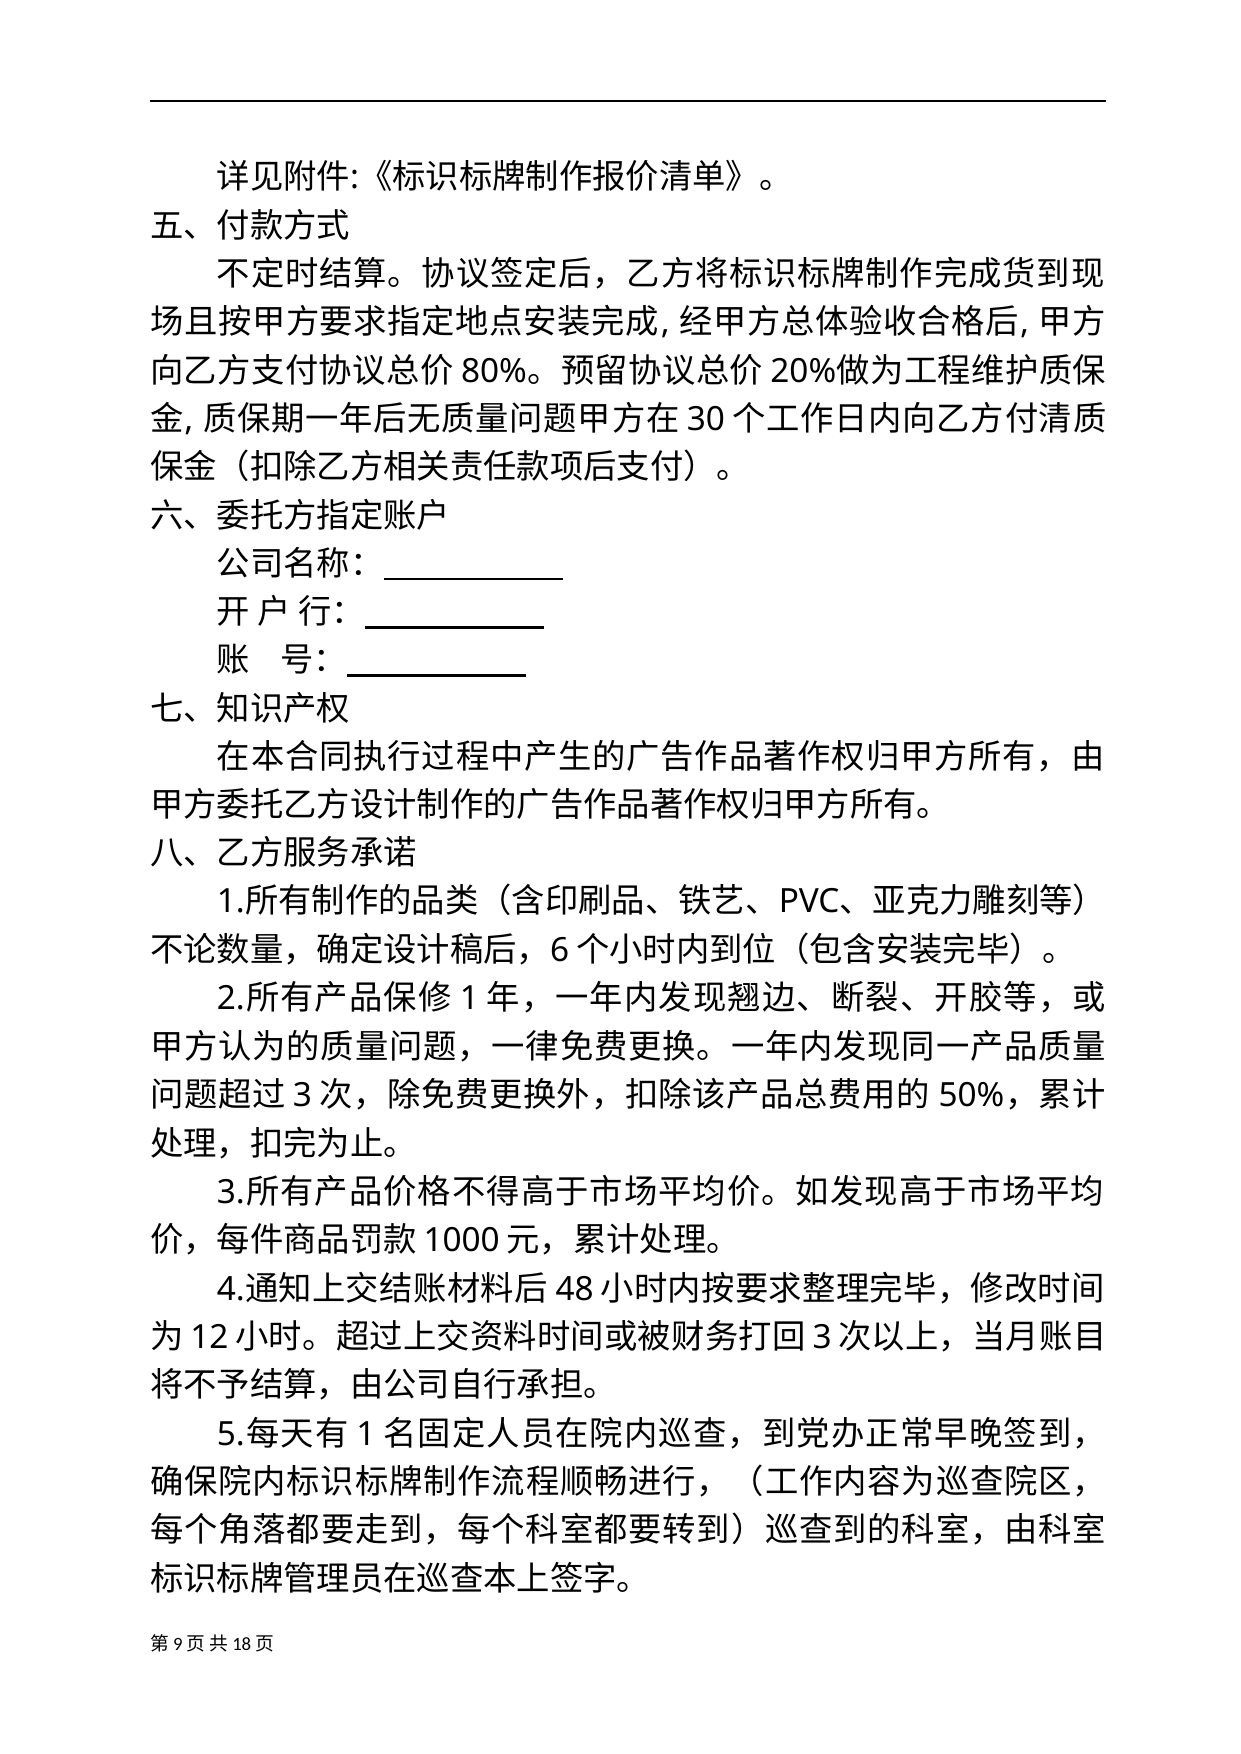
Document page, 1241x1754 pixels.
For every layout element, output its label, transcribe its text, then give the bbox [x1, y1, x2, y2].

text 4.通知上交结账材料后48小时内按要求整理完毕，修改时间为12小时。超过上交资料时间或被财务打回3次以上，当月账目将不予结算，由公司自行承担。 [150, 1261, 1106, 1406]
text 七、知识产权 [150, 681, 1106, 729]
text 八、乙方服务承诺 [150, 826, 1106, 874]
text 开 户 行： [150, 585, 1106, 633]
text 不定时结算。协议签定后，乙方将标识标牌制作完成货到现场且按甲方要求指定地点安装完成, 经甲方总体验收合格后, 甲方向乙方支付协议总价80%。预留协议总价20%做为工程维护质保金, 质保期一年后无质量问题甲方在30个工作日内向乙方付清质保金（扣除乙方相关责任款项后支付）。 [150, 247, 1106, 488]
text 详见附件:《标识标牌制作报价清单》。 [150, 150, 1106, 198]
text 5.每天有1名固定人员在院内巡查，到党办正常早晚签到，确保院内标识标牌制作流程顺畅进行，（工作内容为巡查院区，每个角落都要走到，每个科室都要转到）巡查到的科室，由科室标识标牌管理员在巡查本上签字。 [150, 1406, 1106, 1599]
text 3.所有产品价格不得高于市场平均价。如发现高于市场平均价，每件商品罚款1000元，累计处理。 [150, 1164, 1106, 1261]
text 1.所有制作的品类（含印刷品、铁艺、PVC、亚克力雕刻等）不论数量，确定设计稿后，6个小时内到位（包含安装完毕）。 [150, 874, 1106, 971]
text 六、委托方指定账户 [150, 488, 1106, 537]
text 2.所有产品保修1年，一年内发现翘边、断裂、开胶等，或甲方认为的质量问题，一律免费更换。一年内发现同一产品质量问题超过3次，除免费更换外，扣除该产品总费用的50%，累计处理，扣完为止。 [150, 971, 1106, 1164]
text 五、付款方式 [150, 198, 1106, 247]
text 在本合同执行过程中产生的广告作品著作权归甲方所有，由甲方委托乙方设计制作的广告作品著作权归甲方所有。 [150, 729, 1106, 826]
text 公司名称： [150, 537, 1106, 585]
text 账 号： [150, 633, 1106, 681]
